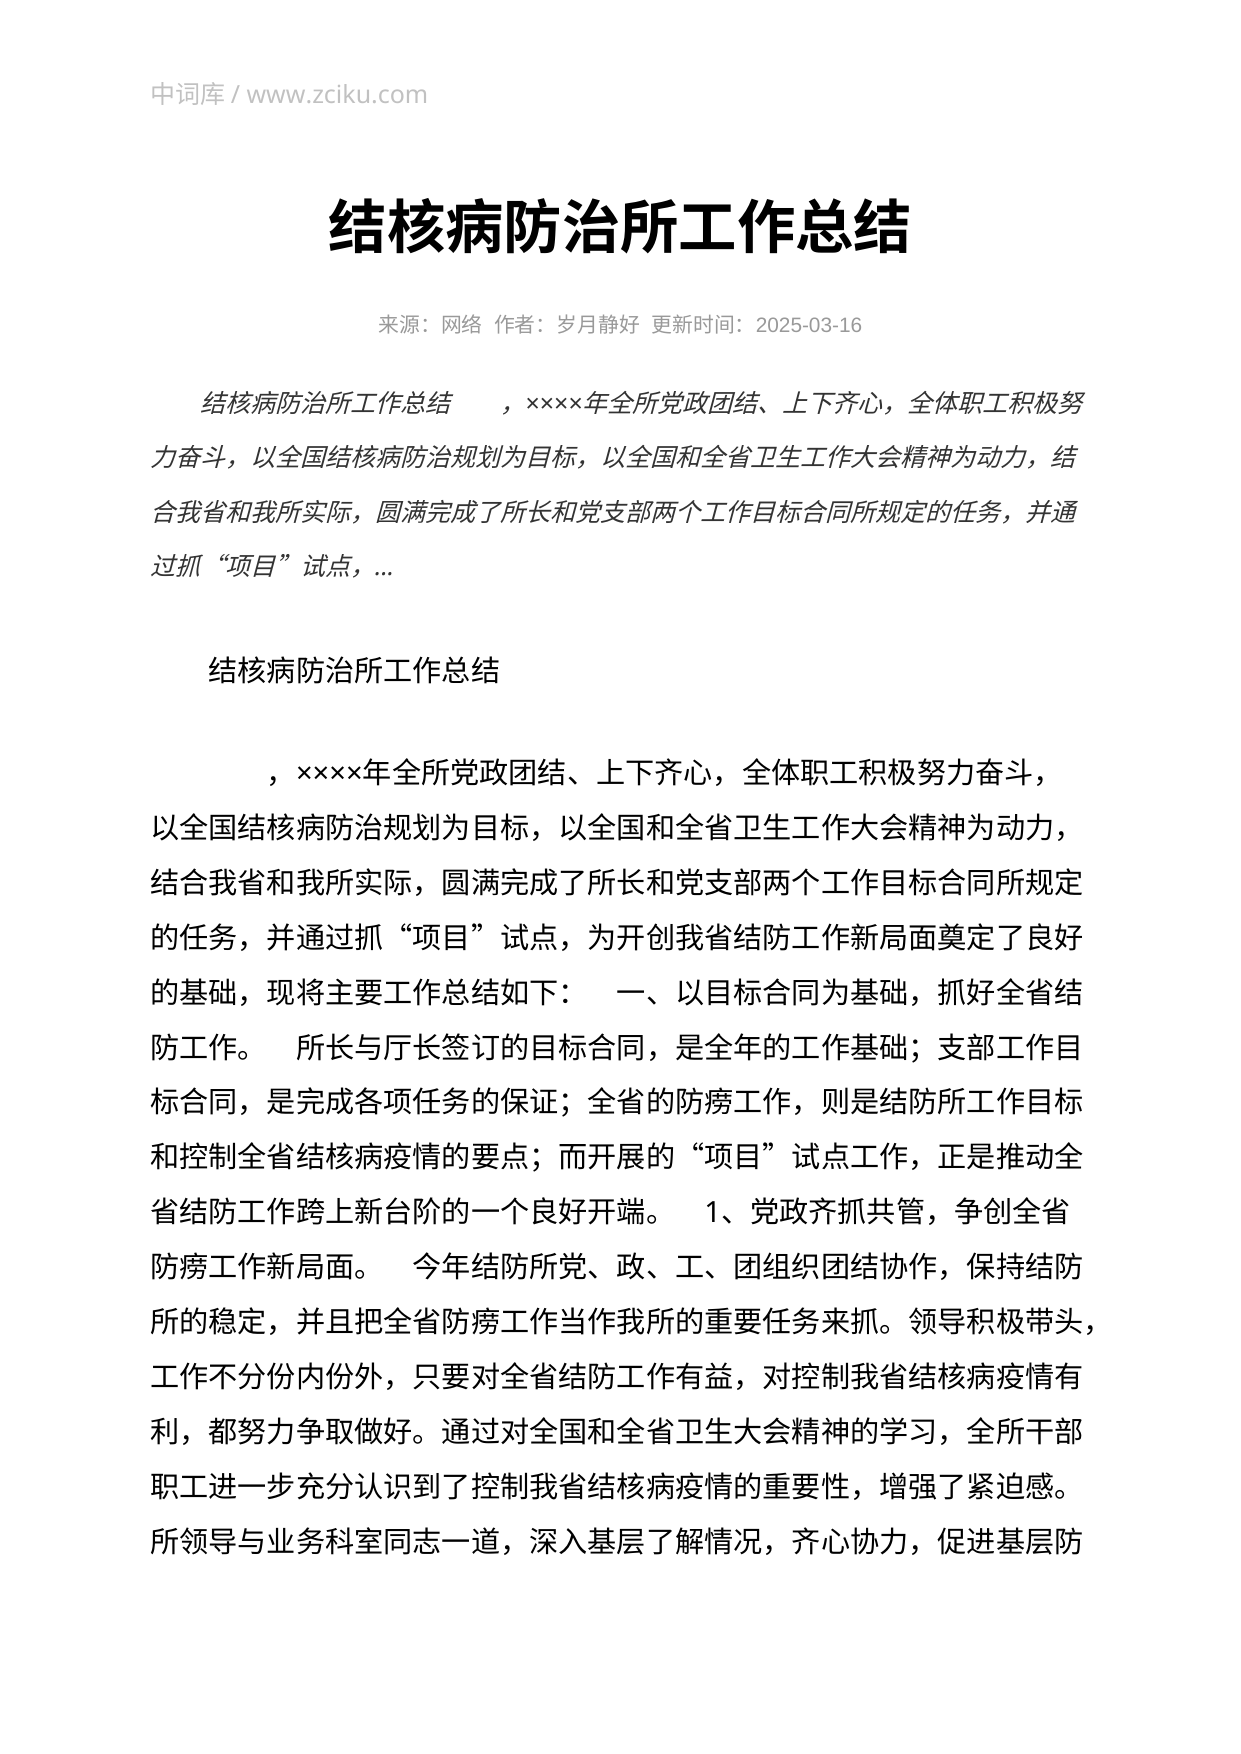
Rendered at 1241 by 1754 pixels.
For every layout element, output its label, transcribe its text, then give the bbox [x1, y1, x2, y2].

text 结核病防治所工作总结 ，××××年全所党政团结、上下齐心，全体职工积极努力奋斗，以全国结核病防治规划为目标，以全国和全省卫生工作大会精神为动力，结合我省和我所实际，圆满完成了所长和党支部两个工作目标合同所规定的任务，并通过抓“项目”试点，... [150, 383, 1090, 583]
text 结核病防治所工作总结 [150, 648, 1090, 690]
text 来源：网络 作者：岁月静好 更新时间：2025-03-16 [150, 313, 1090, 337]
subtitle 结核病防治所工作总结 [150, 181, 1090, 266]
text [150, 749, 1090, 1561]
